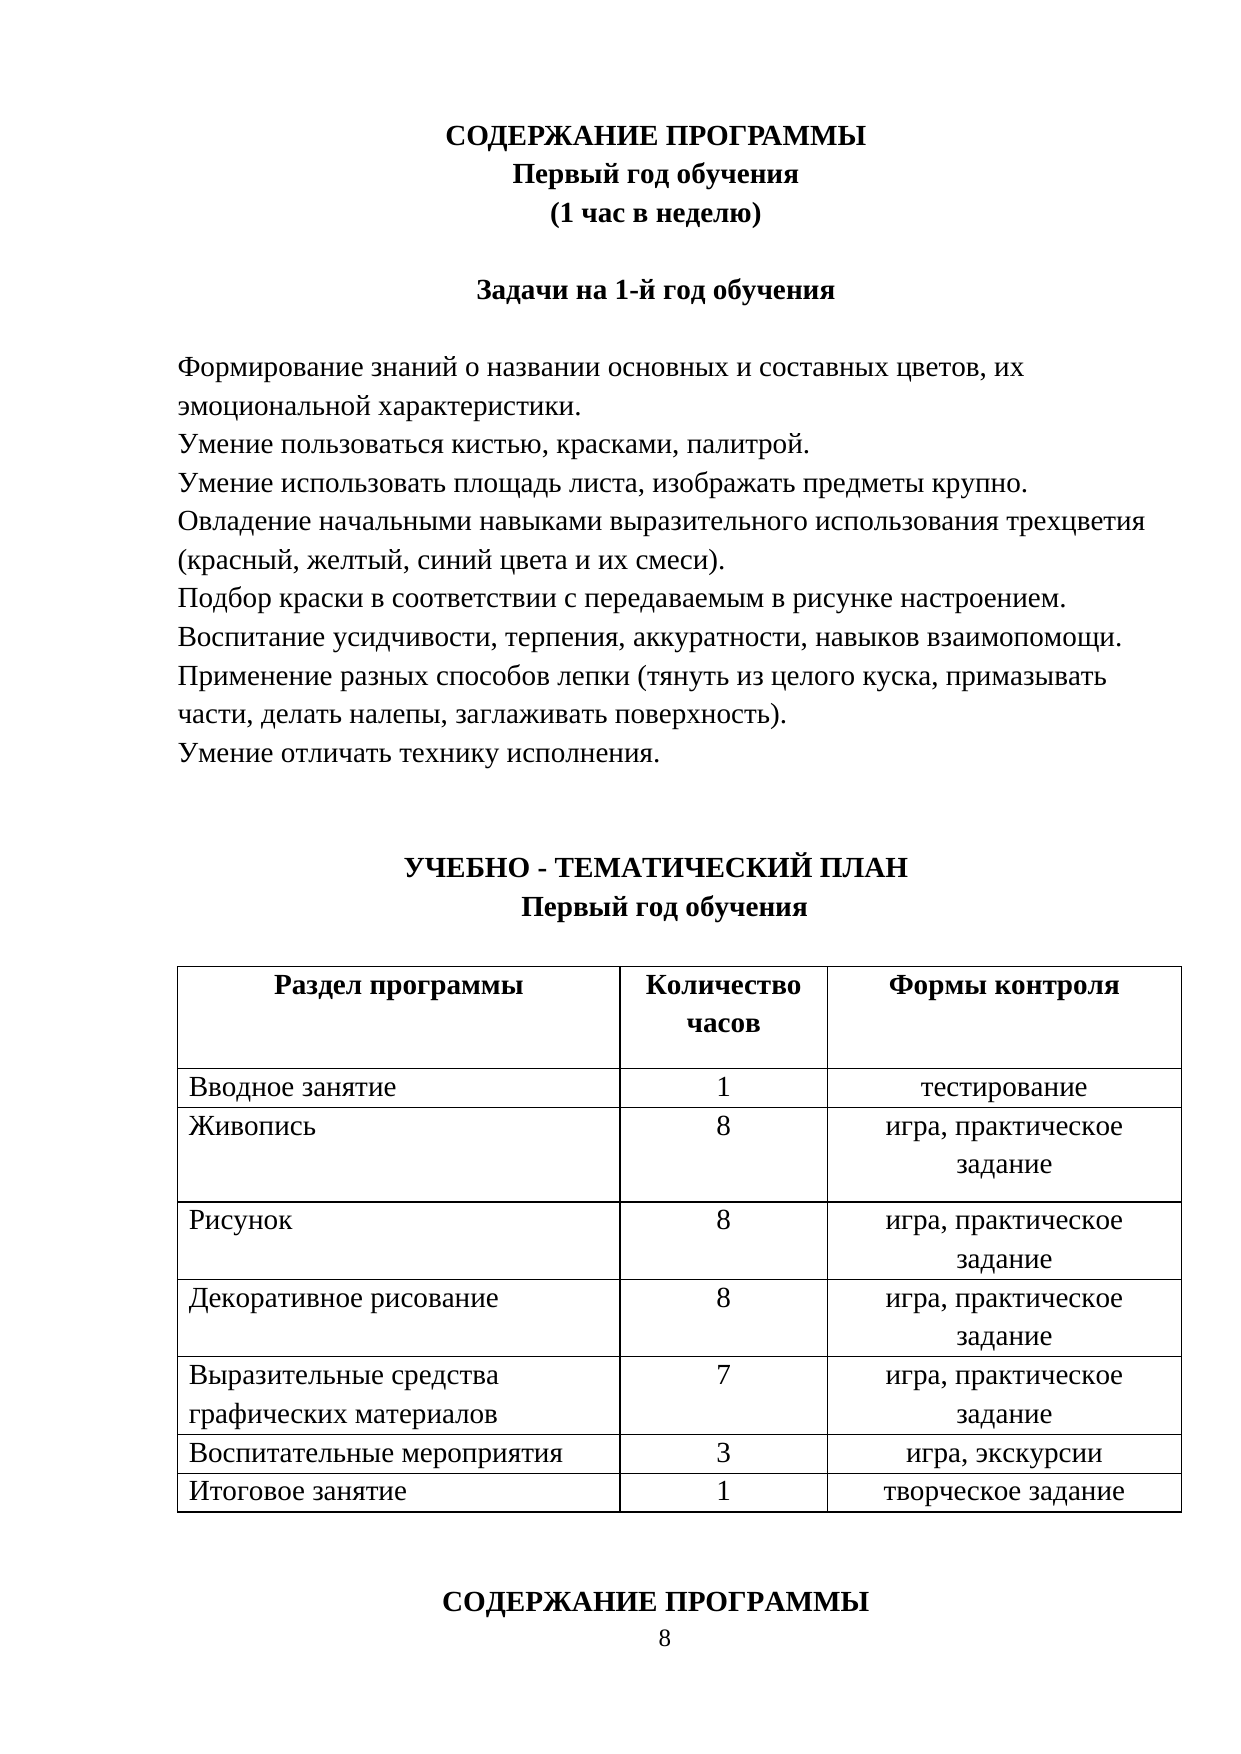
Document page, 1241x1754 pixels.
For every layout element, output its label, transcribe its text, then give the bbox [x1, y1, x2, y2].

table_cell тестирование [828, 1069, 1181, 1107]
text УЧЕБНО - ТЕМАТИЧЕСКИЙ ПЛАН [177, 850, 1134, 884]
table_cell 1 [621, 1474, 827, 1511]
text СОДЕРЖАНИЕ ПРОГРАММЫ Первый год обучения [177, 118, 1134, 190]
table_header Формы контроля [828, 967, 1181, 1068]
text Овладение начальными навыками выразительного использования трехцветия (красный, желтый, синий цвета и их смеси). [177, 503, 1152, 576]
table_cell 8 [621, 1280, 827, 1356]
text (1 час в неделю) [177, 195, 1134, 229]
table_cell игра, практическое задание [828, 1280, 1181, 1356]
table_cell Выразительные средства графических материалов [178, 1357, 619, 1434]
table_cell игра, экскурсии [828, 1435, 1181, 1472]
text Умение использовать площадь листа, изображать предметы крупно. [177, 465, 1152, 498]
table_cell 8 [621, 1203, 827, 1279]
text Умение отличать технику исполнения. [177, 735, 1152, 768]
text Первый год обучения [177, 889, 1152, 922]
table_cell 8 [621, 1108, 827, 1201]
text Формирование знаний о названии основных и составных цветов, их эмоциональной характеристики. [177, 349, 1152, 421]
text Воспитание усидчивости, терпения, аккуратности, навыков взаимопомощи. [177, 619, 1152, 653]
table_cell Вводное занятие [178, 1069, 619, 1107]
table_cell Воспитательные мероприятия [178, 1435, 619, 1472]
text Умение пользоваться кистью, красками, палитрой. [177, 426, 1152, 460]
table_cell Итоговое занятие [178, 1474, 619, 1511]
table_cell 3 [621, 1435, 827, 1472]
table_cell 1 [621, 1069, 827, 1107]
table_cell игра, практическое задание [828, 1108, 1181, 1201]
table_cell игра, практическое задание [828, 1203, 1181, 1279]
text СОДЕРЖАНИЕ ПРОГРАММЫ [177, 1584, 1134, 1617]
table_cell игра, практическое задание [828, 1357, 1181, 1434]
table_cell Живопись [178, 1108, 619, 1201]
text Подбор краски в соответствии с передаваемым в рисунке настроением. [177, 581, 1152, 614]
table_header Раздел программы [178, 967, 619, 1068]
table_header Количество часов [621, 967, 827, 1068]
text Задачи на 1-й год обучения [177, 272, 1134, 306]
table_cell Декоративное рисование [178, 1280, 619, 1356]
table_cell Рисунок [178, 1203, 619, 1279]
table_cell 7 [621, 1357, 827, 1434]
text Применение разных способов лепки (тянуть из целого куска, примазывать части, делать налепы, заглаживать поверхность). [177, 658, 1152, 730]
table_cell творческое задание [828, 1474, 1181, 1511]
